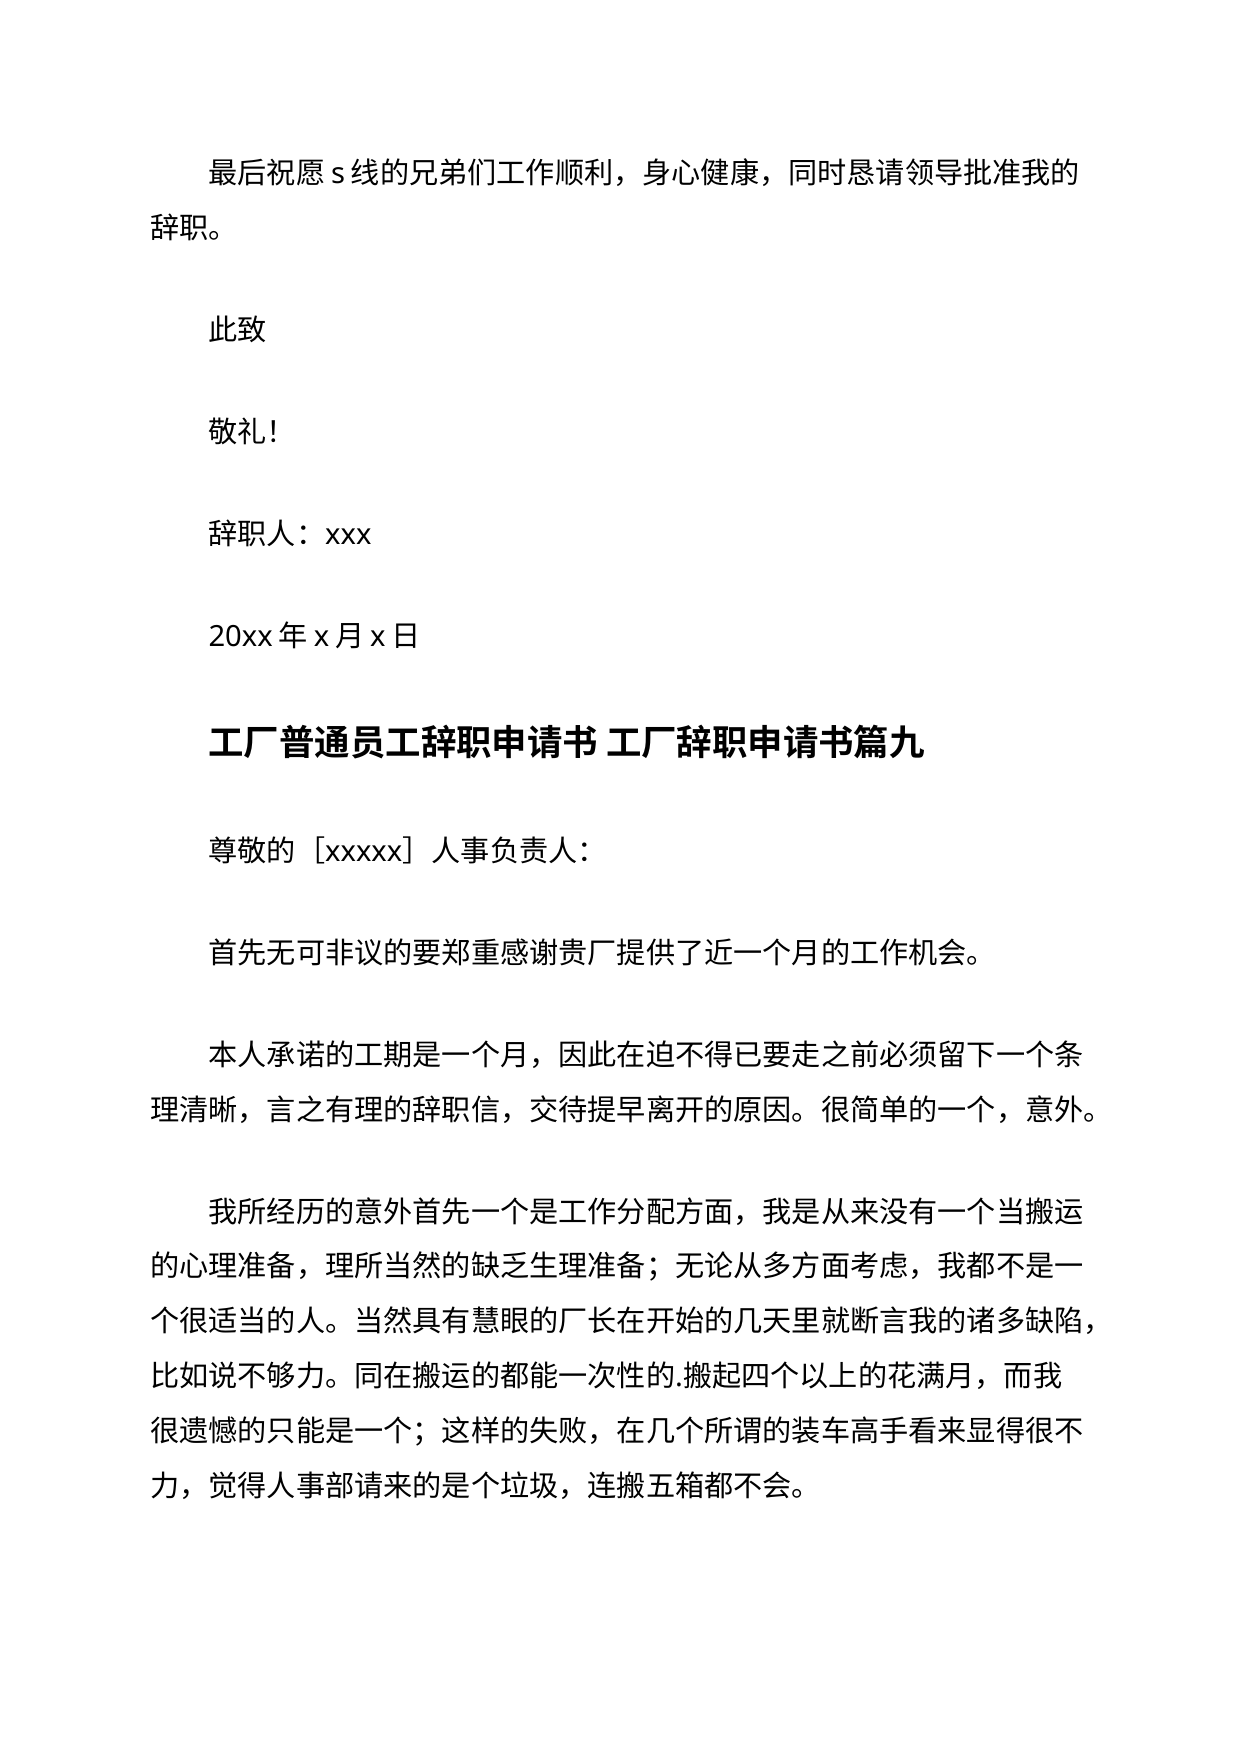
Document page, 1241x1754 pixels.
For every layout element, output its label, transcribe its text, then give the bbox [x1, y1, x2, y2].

text 本人承诺的工期是一个月，因此在迫不得已要走之前必须留下一个条理清晰，言之有理的辞职信，交待提早离开的原因。很简单的一个，意外。 [150, 1031, 1090, 1129]
text 尊敬的［xxxxx］人事负责人： [150, 828, 1090, 870]
text 此致 [150, 307, 1090, 349]
text 工厂普通员工辞职申请书 工厂辞职申请书篇九 [150, 714, 1090, 766]
text 最后祝愿s线的兄弟们工作顺利，身心健康，同时恳请领导批准我的辞职。 [150, 150, 1090, 247]
text 20xx年x月x日 [150, 612, 1090, 655]
text 我所经历的意外首先一个是工作分配方面，我是从来没有一个当搬运的心理准备，理所当然的缺乏生理准备；无论从多方面考虑，我都不是一个很适当的人。当然具有慧眼的厂长在开始的几天里就断言我的诸多缺陷，比如说不够力。同在搬运的都能一次性的.搬起四个以上的花满月，而我很遗憾的只能是一个；这样的失败，在几个所谓的装车高手看来显得很不力，觉得人事部请来的是个垃圾，连搬五箱都不会。 [150, 1188, 1090, 1505]
text 敬礼！ [150, 408, 1090, 451]
text 首先无可非议的要郑重感谢贵厂提供了近一个月的工作机会。 [150, 930, 1090, 972]
text 辞职人：xxx [150, 510, 1090, 553]
